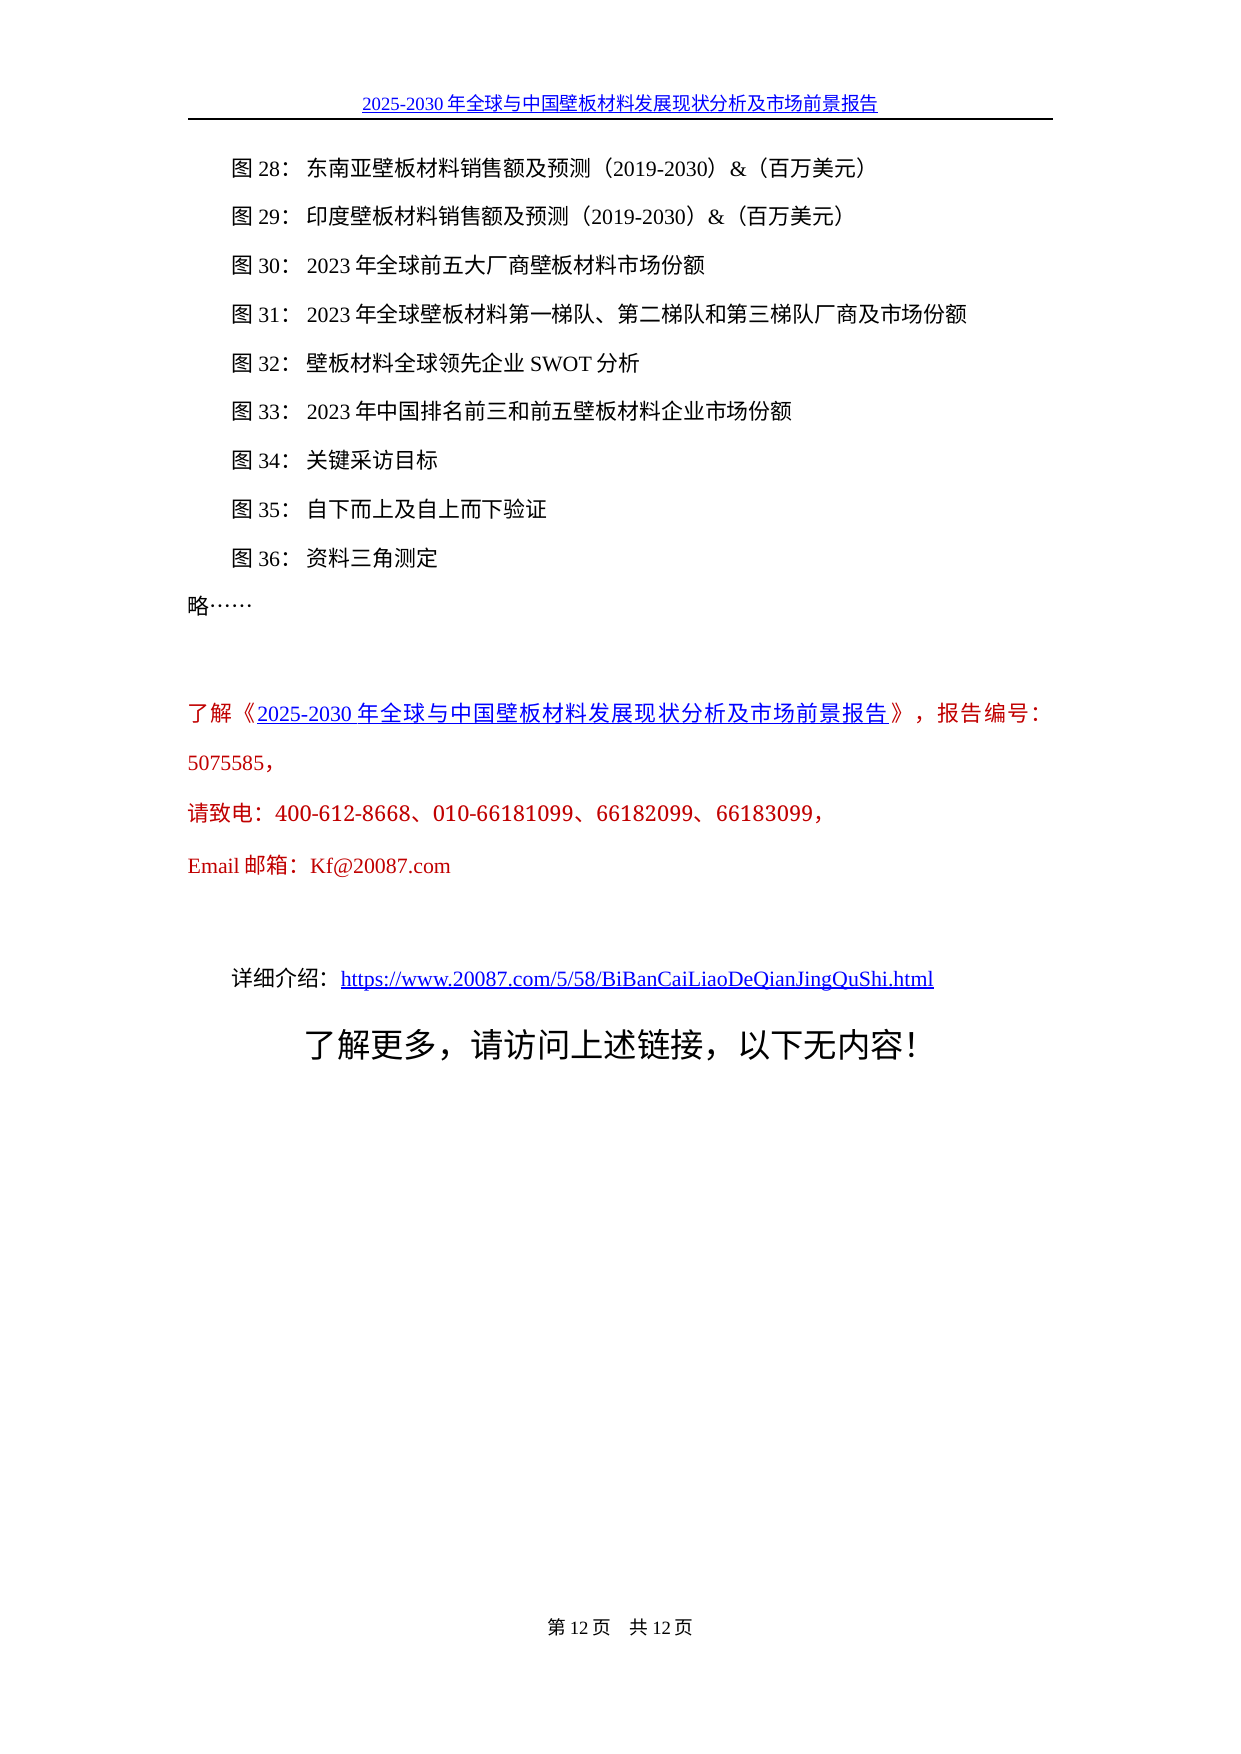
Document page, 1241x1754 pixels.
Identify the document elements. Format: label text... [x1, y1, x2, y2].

text 了解《2025-2030年全球与中国壁板材料发展现状分析及市场前景报告》，报告编号：5075585， [187, 695, 1053, 777]
text Email邮箱：Kf@20087.com [187, 847, 1053, 880]
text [187, 150, 1053, 621]
title 了解更多，请访问上述链接，以下无内容！ [187, 1010, 1053, 1075]
text 详细介绍：https://www.20087.com/5/58/BiBanCaiLiaoDeQianJingQuShi.html [187, 960, 1053, 993]
text 请致电：400-612-8668、010-66181099、66182099、66183099， [187, 796, 1053, 828]
